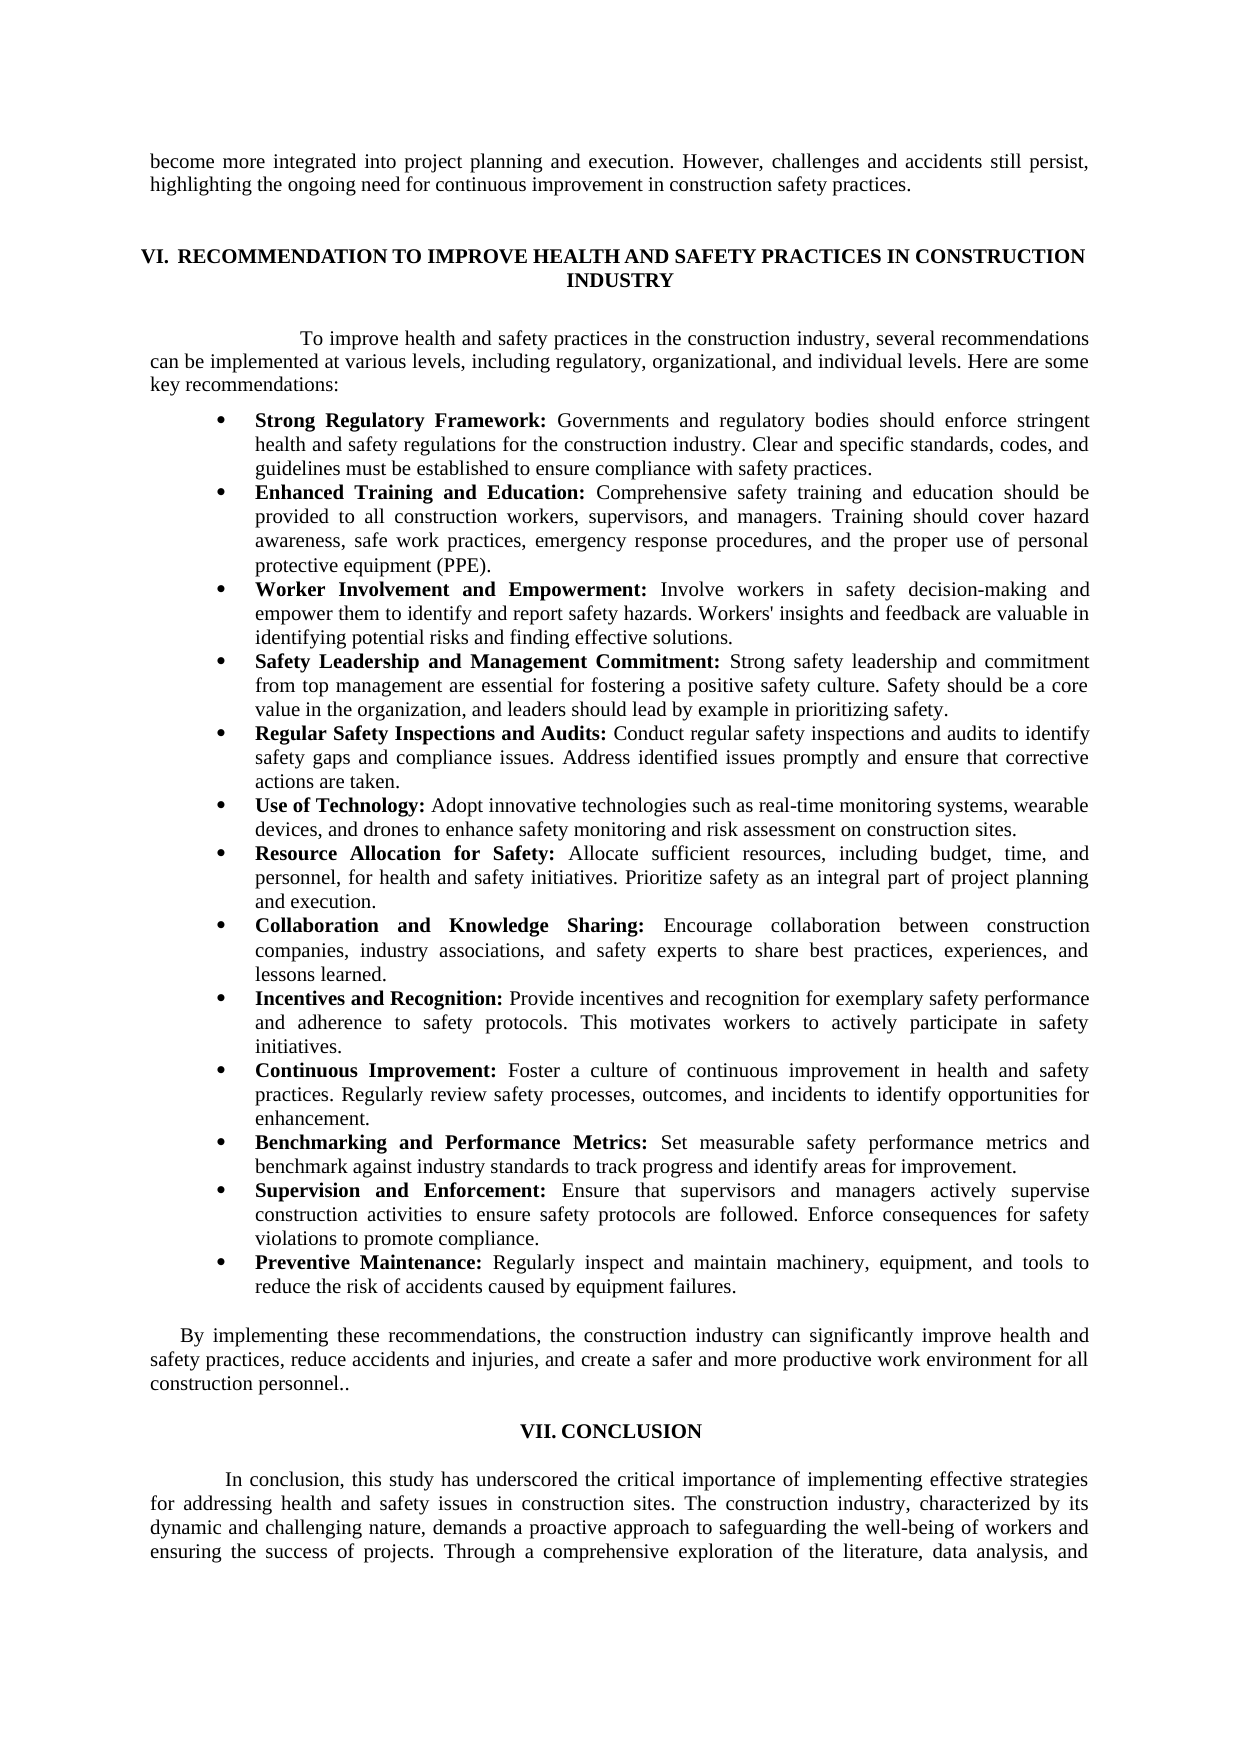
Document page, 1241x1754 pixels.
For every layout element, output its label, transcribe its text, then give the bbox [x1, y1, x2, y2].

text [150, 150, 1090, 196]
subtitle RECOMMENDATION TO IMPROVE HEALTH AND SAFETY PRACTICES IN CONSTRUCTION INDUSTRY [150, 243, 1090, 292]
list Supervision and Enforcement: Ensure that supervisors and managers actively supervise construction activities to ensure safety protocols are followed. Enforce consequences for safety violations to promote compliance. [217, 1178, 1090, 1250]
list Strong Regulatory Framework: Governments and regulatory bodies should enforce stringent health and safety regulations for the construction industry. Clear and specific standards, codes, and guidelines must be established to ensure compliance with safety practices. [217, 408, 1090, 480]
list Worker Involvement and Empowerment: Involve workers in safety decision-making and empower them to identify and report safety hazards. Workers' insights and feedback are valuable in identifying potential risks and finding effective solutions. [217, 577, 1090, 649]
list Continuous Improvement: Foster a culture of continuous improvement in health and safety practices. Regularly review safety processes, outcomes, and incidents to identify opportunities for enhancement. [217, 1058, 1090, 1130]
list Benchmarking and Performance Metrics: Set measurable safety performance metrics and benchmark against industry standards to track progress and identify areas for improvement. [217, 1130, 1090, 1178]
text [150, 1467, 1090, 1563]
subtitle CONCLUSION [150, 1419, 1090, 1443]
list Regular Safety Inspections and Audits: Conduct regular safety inspections and audits to identify safety gaps and compliance issues. Address identified issues promptly and ensure that corrective actions are taken. [217, 721, 1090, 793]
list Enhanced Training and Education: Comprehensive safety training and education should be provided to all construction workers, supervisors, and managers. Training should cover hazard awareness, safe work practices, emergency response procedures, and the proper use of personal protective equipment (PPE). [217, 480, 1090, 577]
text To improve health and safety practices in the construction industry, several recommendations can be implemented at various levels, including regulatory, organizational, and individual levels. Here are some key recommendations: [150, 327, 1090, 396]
list Safety Leadership and Management Commitment: Strong safety leadership and commitment from top management are essential for fostering a positive safety culture. Safety should be a core value in the organization, and leaders should lead by example in prioritizing safety. [217, 649, 1090, 721]
list Preventive Maintenance: Regularly inspect and maintain machinery, equipment, and tools to reduce the risk of accidents caused by equipment failures. [217, 1250, 1090, 1298]
list Use of Technology: Adopt innovative technologies such as real-time monitoring systems, wearable devices, and drones to enhance safety monitoring and risk assessment on construction sites. [217, 793, 1090, 841]
list Resource Allocation for Safety: Allocate sufficient resources, including budget, time, and personnel, for health and safety initiatives. Prioritize safety as an integral part of project planning and execution. [217, 841, 1090, 913]
text By implementing these recommendations, the construction industry can significantly improve health and safety practices, reduce accidents and injuries, and create a safer and more productive work environment for all construction personnel.. [150, 1322, 1090, 1395]
list Collaboration and Knowledge Sharing: Encourage collaboration between construction companies, industry associations, and safety experts to share best practices, experiences, and lessons learned. [217, 913, 1090, 986]
list Incentives and Recognition: Provide incentives and recognition for exemplary safety performance and adherence to safety protocols. This motivates workers to actively participate in safety initiatives. [217, 986, 1090, 1058]
